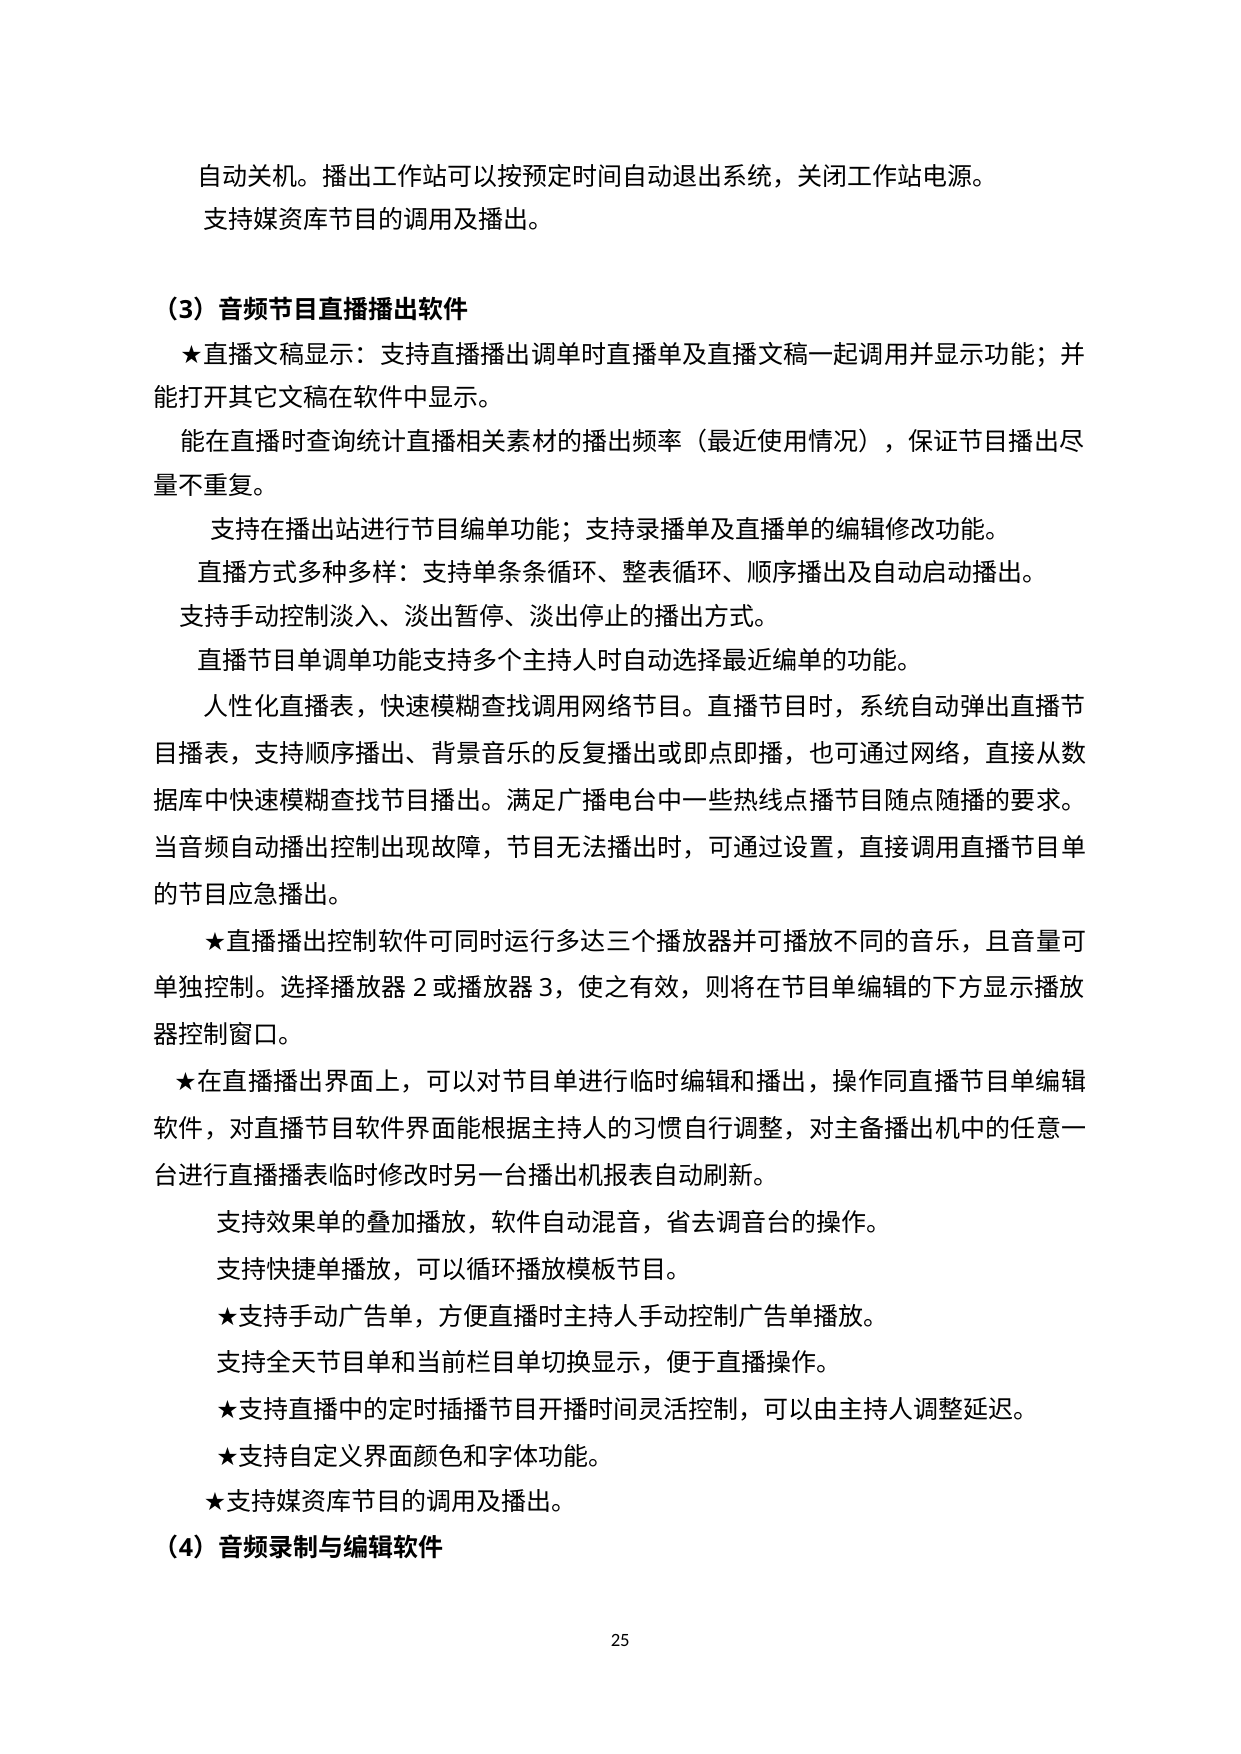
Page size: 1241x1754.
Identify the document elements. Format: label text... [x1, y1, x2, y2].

text （3）音频节目直播播出软件 [153, 281, 1087, 328]
text 支持效果单的叠加播放，软件自动混音，省去调音台的操作。 [153, 1194, 1087, 1241]
text 直播节目单调单功能支持多个主持人时自动选择最近编单的功能。 [191, 634, 1087, 678]
text 支持全天节目单和当前栏目单切换显示，便于直播操作。 [153, 1334, 1087, 1381]
text 支持在播出站进行节目编单功能；支持录播单及直播单的编辑修改功能。 [153, 503, 1087, 547]
text 支持媒资库节目的调用及播出。 [191, 194, 1087, 237]
text ★直播播出控制软件可同时运行多达三个播放器并可播放不同的音乐，且音量可单独控制。选择播放器2或播放器3，使之有效，则将在节目单编辑的下方显示播放器控制窗口。 [153, 912, 1087, 1053]
text ★支持自定义界面颜色和字体功能。 [153, 1428, 1087, 1475]
text 自动关机。播出工作站可以按预定时间自动退出系统，关闭工作站电源。 [191, 150, 1087, 194]
text （4）音频录制与编辑软件 [153, 1519, 1087, 1566]
text 支持快捷单播放，可以循环播放模板节目。 [153, 1241, 1087, 1287]
text ★支持媒资库节目的调用及播出。 [191, 1475, 1087, 1519]
text 能在直播时查询统计直播相关素材的播出频率（最近使用情况），保证节目播出尽量不重复。 [153, 416, 1087, 503]
text 直播方式多种多样：支持单条条循环、整表循环、顺序播出及自动启动播出。 [191, 547, 1087, 591]
text ★直播文稿显示：支持直播播出调单时直播单及直播文稿一起调用并显示功能；并能打开其它文稿在软件中显示。 [153, 328, 1087, 416]
text 支持手动控制淡入、淡出暂停、淡出停止的播出方式。 [153, 591, 1087, 634]
text ★支持直播中的定时插播节目开播时间灵活控制，可以由主持人调整延迟。 [153, 1381, 1087, 1428]
text ★在直播播出界面上，可以对节目单进行临时编辑和播出，操作同直播节目单编辑软件，对直播节目软件界面能根据主持人的习惯自行调整，对主备播出机中的任意一台进行直播播表临时修改时另一台播出机报表自动刷新。 [153, 1053, 1087, 1194]
text ★支持手动广告单，方便直播时主持人手动控制广告单播放。 [153, 1287, 1087, 1334]
text 人性化直播表，快速模糊查找调用网络节目。直播节目时，系统自动弹出直播节目播表，支持顺序播出、背景音乐的反复播出或即点即播，也可通过网络，直接从数据库中快速模糊查找节目播出。满足广播电台中一些热线点播节目随点随播的要求。当音频自动播出控制出现故障，节目无法播出时，可通过设置，直接调用直播节目单的节目应急播出。 [153, 678, 1087, 912]
